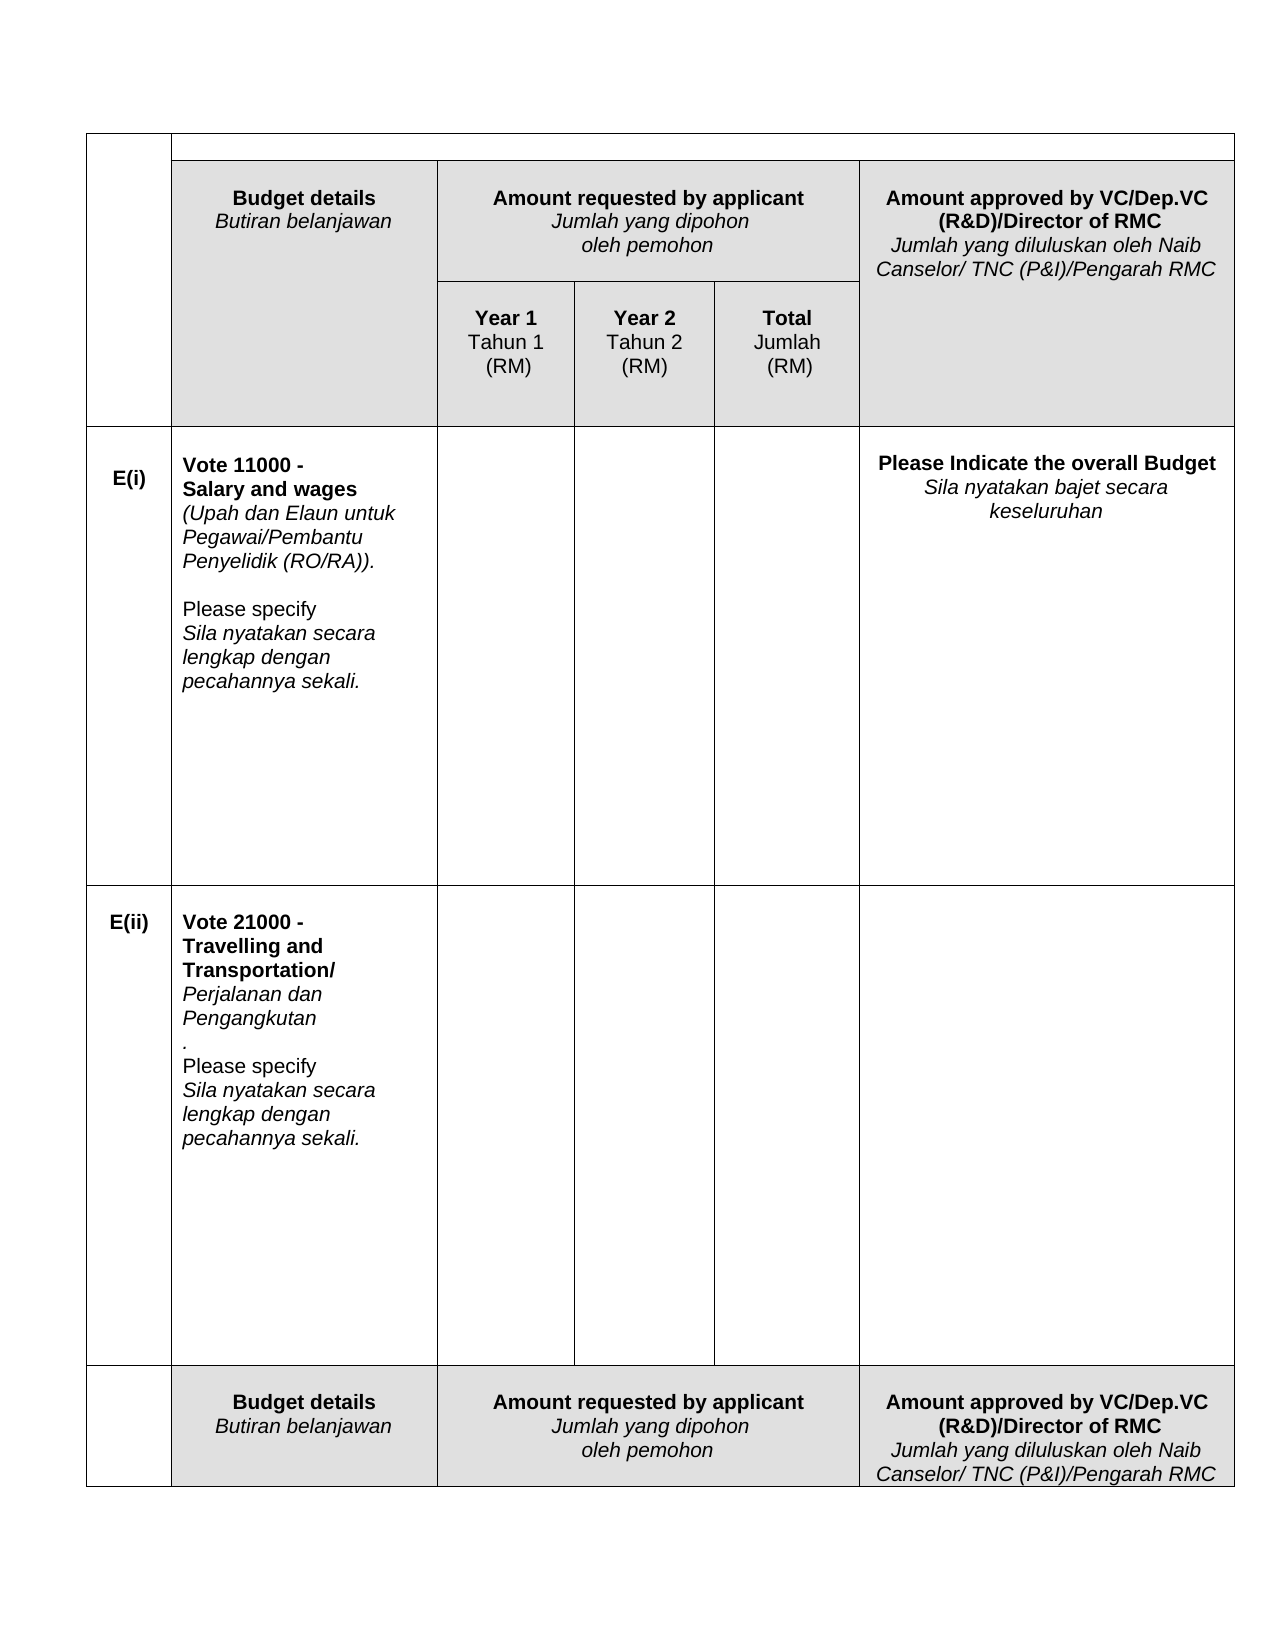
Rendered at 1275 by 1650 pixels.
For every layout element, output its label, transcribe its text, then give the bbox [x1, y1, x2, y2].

table_cell Amount requested by applicant Jumlah yang dipohon oleh pemohon [438, 1366, 859, 1486]
table_cell [87, 1366, 171, 1486]
table_cell Amount requested by applicant Jumlah yang dipohon oleh pemohon [438, 161, 859, 281]
table_cell E(ii) [87, 886, 171, 1365]
table_cell [860, 886, 1234, 1365]
table_cell [438, 886, 574, 1365]
table_cell [575, 427, 714, 885]
table_cell [438, 427, 574, 885]
table_cell [715, 427, 859, 885]
table_cell Vote 21000 - Travelling and Transportation/ Perjalanan dan Pengangkutan . Please specify Sila nyatakan secara lengkap dengan pecahannya sekali. [172, 886, 437, 1365]
table_cell Year 2 Tahun 2 (RM) [575, 282, 714, 426]
table_cell Total Jumlah (RM) [715, 282, 859, 426]
table_cell Amount approved by VC/Dep.VC (R&D)/Director of RMC Jumlah yang diluluskan oleh Naib Canselor/ TNC (P&I)/Pengarah RMC [860, 161, 1234, 426]
table_cell Budget details Butiran belanjawan [172, 161, 437, 426]
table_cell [172, 134, 1234, 160]
table_cell Vote 11000 - Salary and wages (Upah dan Elaun untuk Pegawai/Pembantu Penyelidik (RO/RA)). Please specify Sila nyatakan secara lengkap dengan pecahannya sekali. [172, 427, 437, 885]
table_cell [172, 1366, 437, 1486]
table_cell Please Indicate the overall Budget Sila nyatakan bajet secara keseluruhan [860, 427, 1234, 885]
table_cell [860, 1366, 1234, 1486]
table_cell E(i) [87, 427, 171, 885]
table_cell [575, 886, 714, 1365]
table_cell [715, 886, 859, 1365]
table_cell [87, 134, 171, 426]
table_cell Year 1 Tahun 1 (RM) [438, 282, 574, 426]
